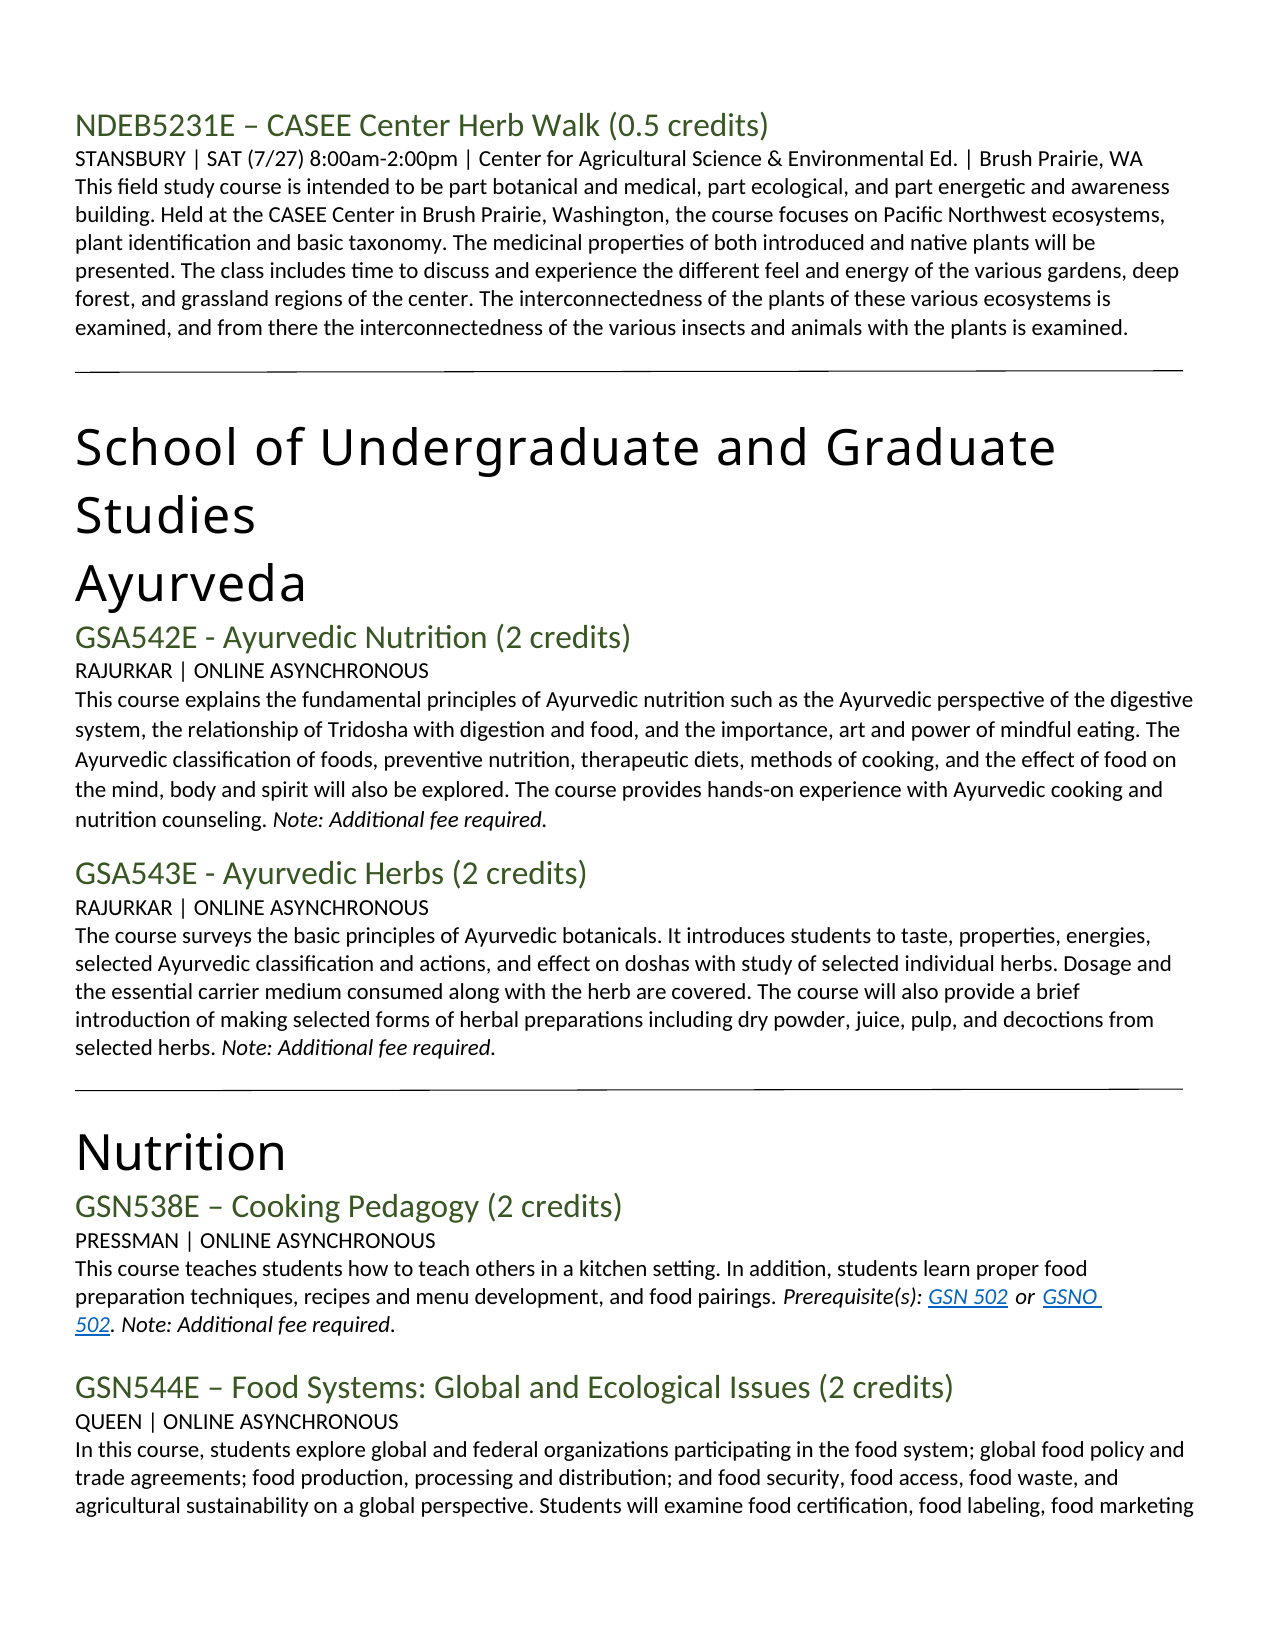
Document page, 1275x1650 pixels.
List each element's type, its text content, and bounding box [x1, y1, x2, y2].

text GSA543E - Ayurvedic Herbs (2 credits) [75, 852, 1200, 893]
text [75, 1435, 1200, 1519]
text This course explains the fundamental principles of Ayurvedic nutrition such as the Ayurvedic perspective of the digestive system, the relationship of Tridosha with digestion and food, and the importance, art and power of mindful eating. The Ayurvedic classification of foods, preventive nutrition, therapeutic diets, methods of cooking, and the effect of food on the mind, body and spirit will also be explored. The course provides hands-on experience with Ayurvedic cooking and nutrition counseling. Note: Additional fee required. [75, 685, 1200, 833]
subtitle Ayurveda [75, 548, 1228, 616]
text This field study course is intended to be part botanical and medical, part ecological, and part energetic and awareness building. Held at the CASEE Center in Brush Prairie, Washington, the course focuses on Pacific Northwest ecosystems, plant identification and basic taxonomy. The medicinal properties of both introduced and native plants will be presented. The class includes time to discuss and experience the different feel and energy of the various gardens, deep forest, and grassland regions of the center. The interconnectedness of the plants of these various ecosystems is examined, and from there the interconnectedness of the various insects and animals with the plants is examined. [75, 172, 1200, 341]
text PRESSMAN | ONLINE ASYNCHRONOUS [75, 1226, 1200, 1254]
text The course surveys the basic principles of Ayurvedic botanicals. It introduces students to taste, properties, energies, selected Ayurvedic classification and actions, and effect on doshas with study of selected individual herbs. Dosage and the essential carrier medium consumed along with the herb are covered. The course will also provide a brief introduction of making selected forms of herbal preparations including dry powder, juice, pulp, and decoctions from selected herbs. Note: Additional fee required. [75, 921, 1200, 1061]
text Nutrition [75, 1117, 1200, 1185]
text GSA542E - Ayurvedic Nutrition (2 credits) [75, 616, 1200, 657]
text RAJURKAR | ONLINE ASYNCHRONOUS [75, 893, 1200, 921]
text STANSBURY | SAT (7/27) 8:00am-2:00pm | Center for Agricultural Science & Environmental Ed. | Brush Prairie, WA [75, 144, 1200, 172]
text QUEEN | ONLINE ASYNCHRONOUS [75, 1407, 1200, 1435]
text GSN538E – Cooking Pedagogy (2 credits) [75, 1185, 1200, 1226]
text GSN544E – Food Systems: Global and Ecological Issues (2 credits) [75, 1366, 1200, 1407]
subtitle School of Undergraduate and Graduate Studies [75, 412, 1228, 548]
text RAJURKAR | ONLINE ASYNCHRONOUS [75, 657, 1200, 685]
text This course teaches students how to teach others in a kitchen setting. In addition, students learn proper food preparation techniques, recipes and menu development, and food pairings. Prerequisite(s): GSN 502 or GSNO 502. Note: Additional fee required. [75, 1254, 1200, 1338]
text NDEB5231E – CASEE Center Herb Walk (0.5 credits) [75, 104, 1200, 144]
